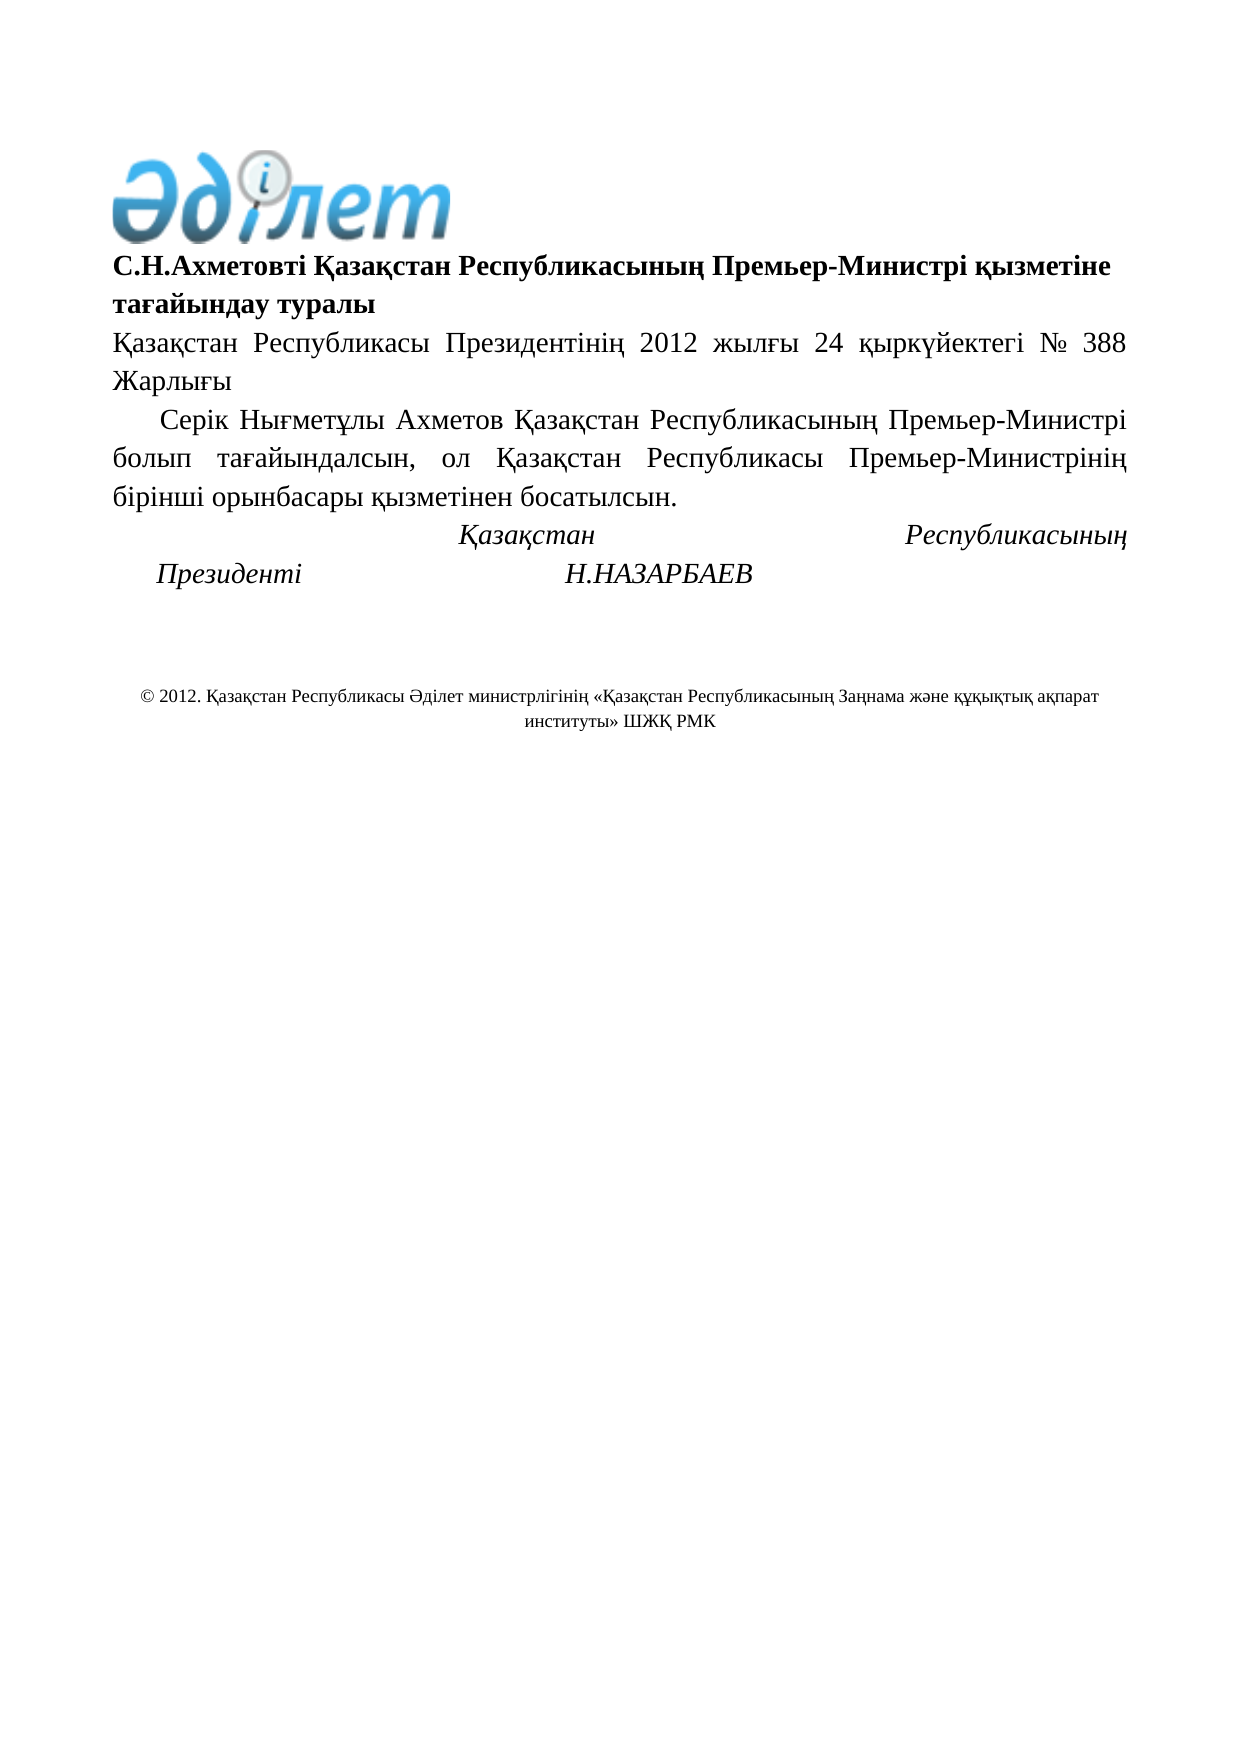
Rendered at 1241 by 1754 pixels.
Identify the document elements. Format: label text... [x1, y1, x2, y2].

text © 2012. Қазақстан Республикасы Әділет министрлігінің «Қазақстан Республикасының Заңнама және құқықтық ақпарат институты» ШЖҚ РМК [112, 685, 1128, 731]
text Қазақстан Республикасы Президентінің 2012 жылғы 24 қыркүйектегі № 388 Жарлығы [112, 325, 1128, 397]
text Қазақстан Республикасының Президенті Н.НАЗАРБАЕВ [112, 517, 1128, 589]
text Серік Нығметұлы Ахметов Қазақстан Республикасының Премьер-Министрі болып тағайындалсын, ол Қазақстан Республикасы Премьер-Министрінің бірінші орынбасары қызметінен босатылсын. [112, 402, 1128, 512]
picture [112, 150, 451, 244]
text С.Н.Ахметовті Қазақстан Республикасының Премьер-Министрі қызметіне тағайындау туралы [112, 248, 1128, 320]
